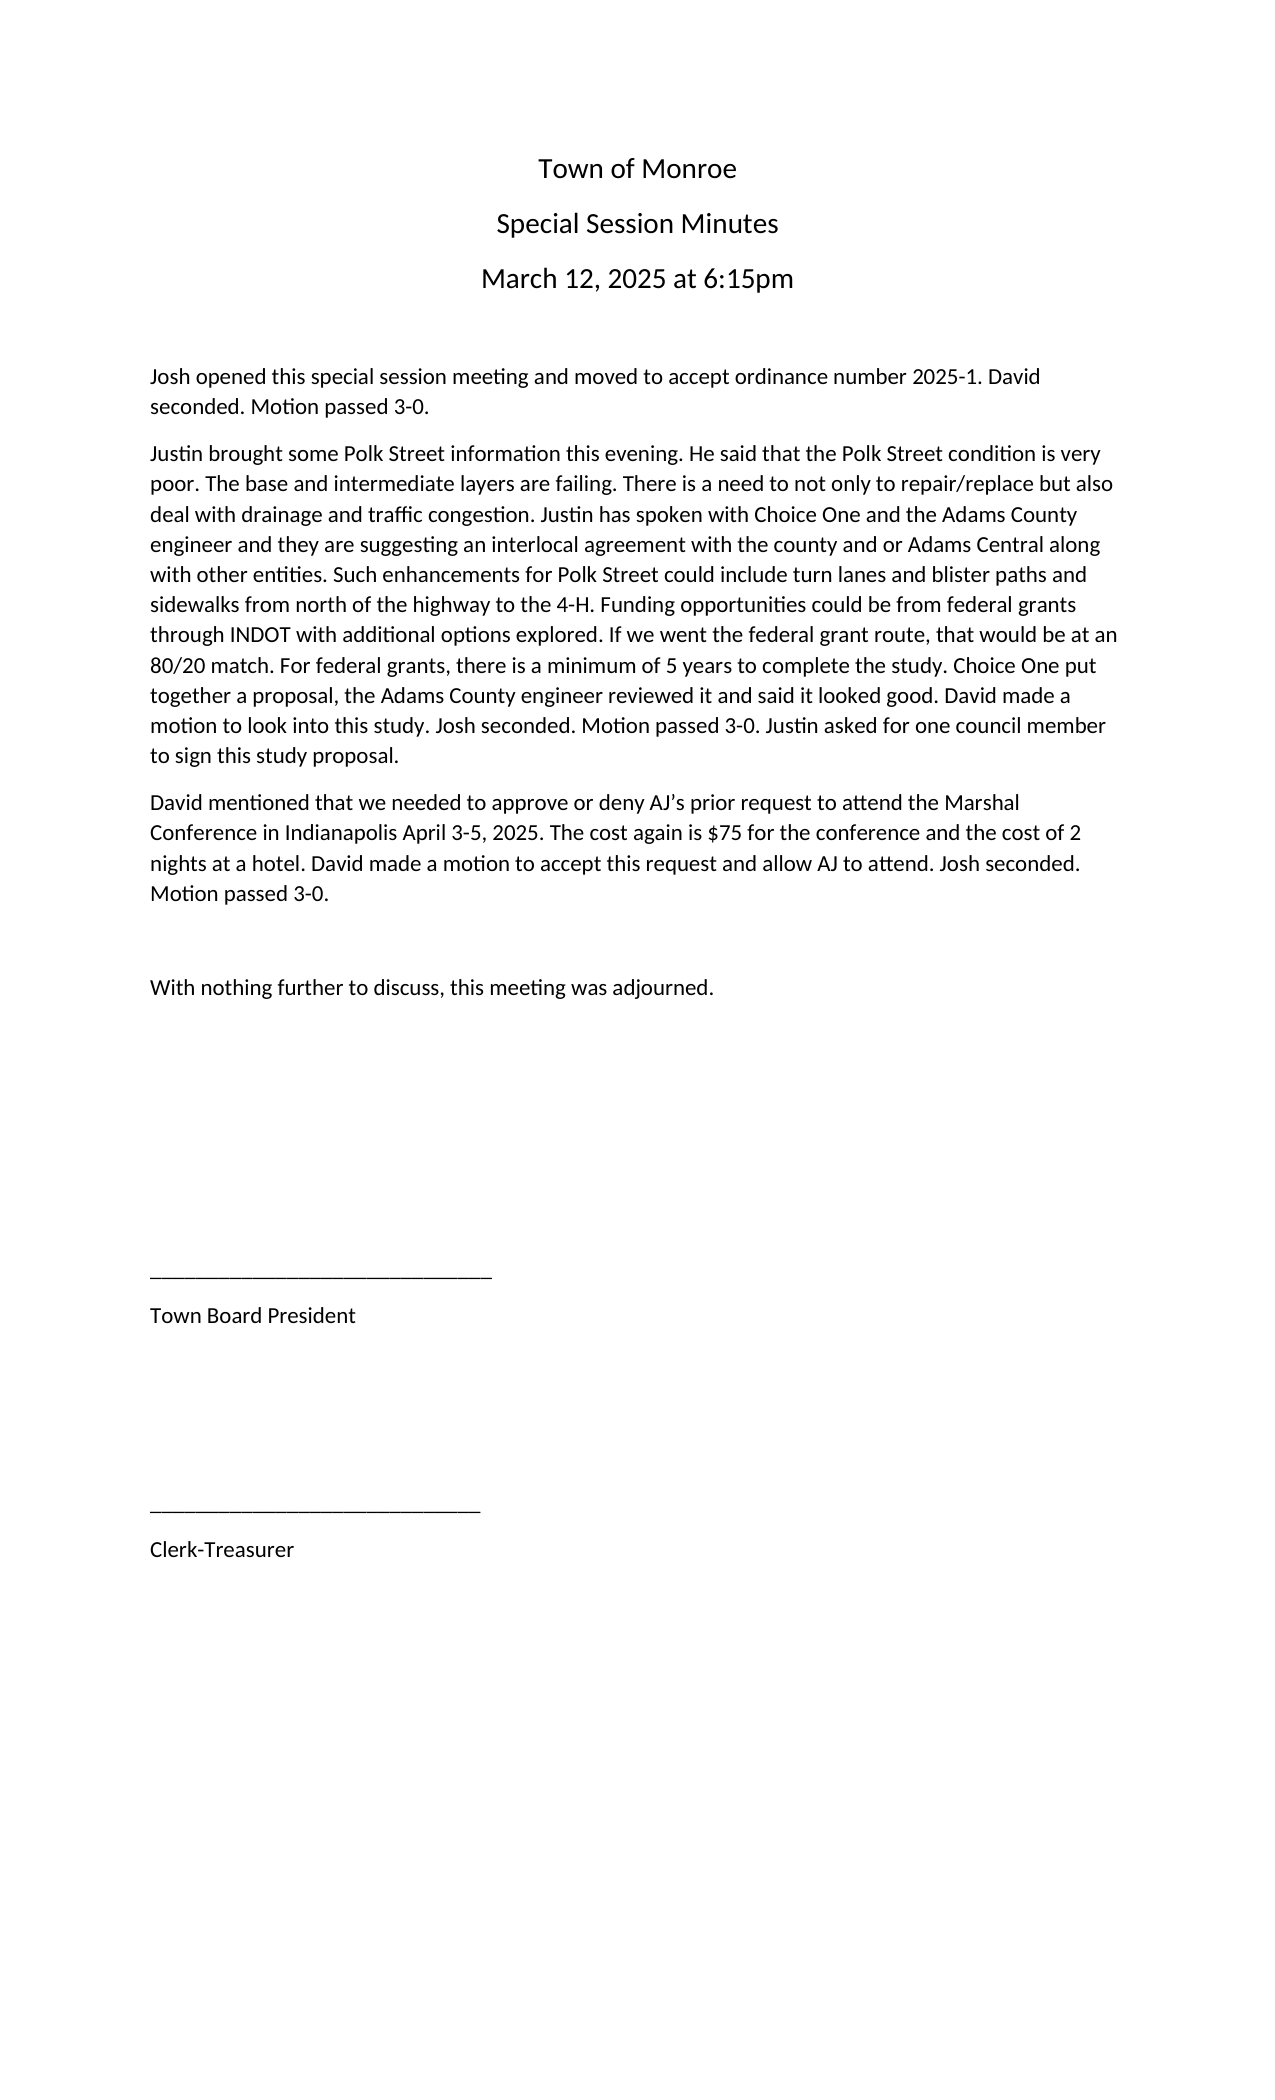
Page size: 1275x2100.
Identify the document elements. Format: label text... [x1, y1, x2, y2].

text With nothing further to discuss, this meeting was adjourned. [150, 973, 1125, 1001]
text Special Session Minutes [150, 205, 1125, 241]
text Town of Monroe [150, 150, 1125, 186]
text ______________________________ [150, 1254, 1125, 1282]
text March 12, 2025 at 6:15pm [150, 260, 1125, 296]
text Town Board President [150, 1301, 1125, 1329]
text Clerk-Treasurer [150, 1535, 1125, 1563]
text Josh opened this special session meeting and moved to accept ordinance number 2025-1. David seconded. Motion passed 3-0. [150, 362, 1125, 420]
text Justin brought some Polk Street information this evening. He said that the Polk Street condition is very poor. The base and intermediate layers are failing. There is a need to not only to repair/replace but also deal with drainage and traffic congestion. Justin has spoken with Choice One and the Adams County engineer and they are suggesting an interlocal agreement with the county and or Adams Central along with other entities. Such enhancements for Polk Street could include turn lanes and blister paths and sidewalks from north of the highway to the 4-H. Funding opportunities could be from federal grants through INDOT with additional options explored. If we went the federal grant route, that would be at an 80/20 match. For federal grants, there is a minimum of 5 years to complete the study. Choice One put together a proposal, the Adams County engineer reviewed it and said it looked good. David made a motion to look into this study. Josh seconded. Motion passed 3-0. Justin asked for one council member to sign this study proposal. [150, 439, 1125, 769]
text David mentioned that we needed to approve or deny AJ’s prior request to attend the Marshal Conference in Indianapolis April 3-5, 2025. The cost again is $75 for the conference and the cost of 2 nights at a hotel. David made a motion to accept this request and allow AJ to attend. Josh seconded. Motion passed 3-0. [150, 788, 1125, 907]
text _____________________________ [150, 1488, 1125, 1516]
